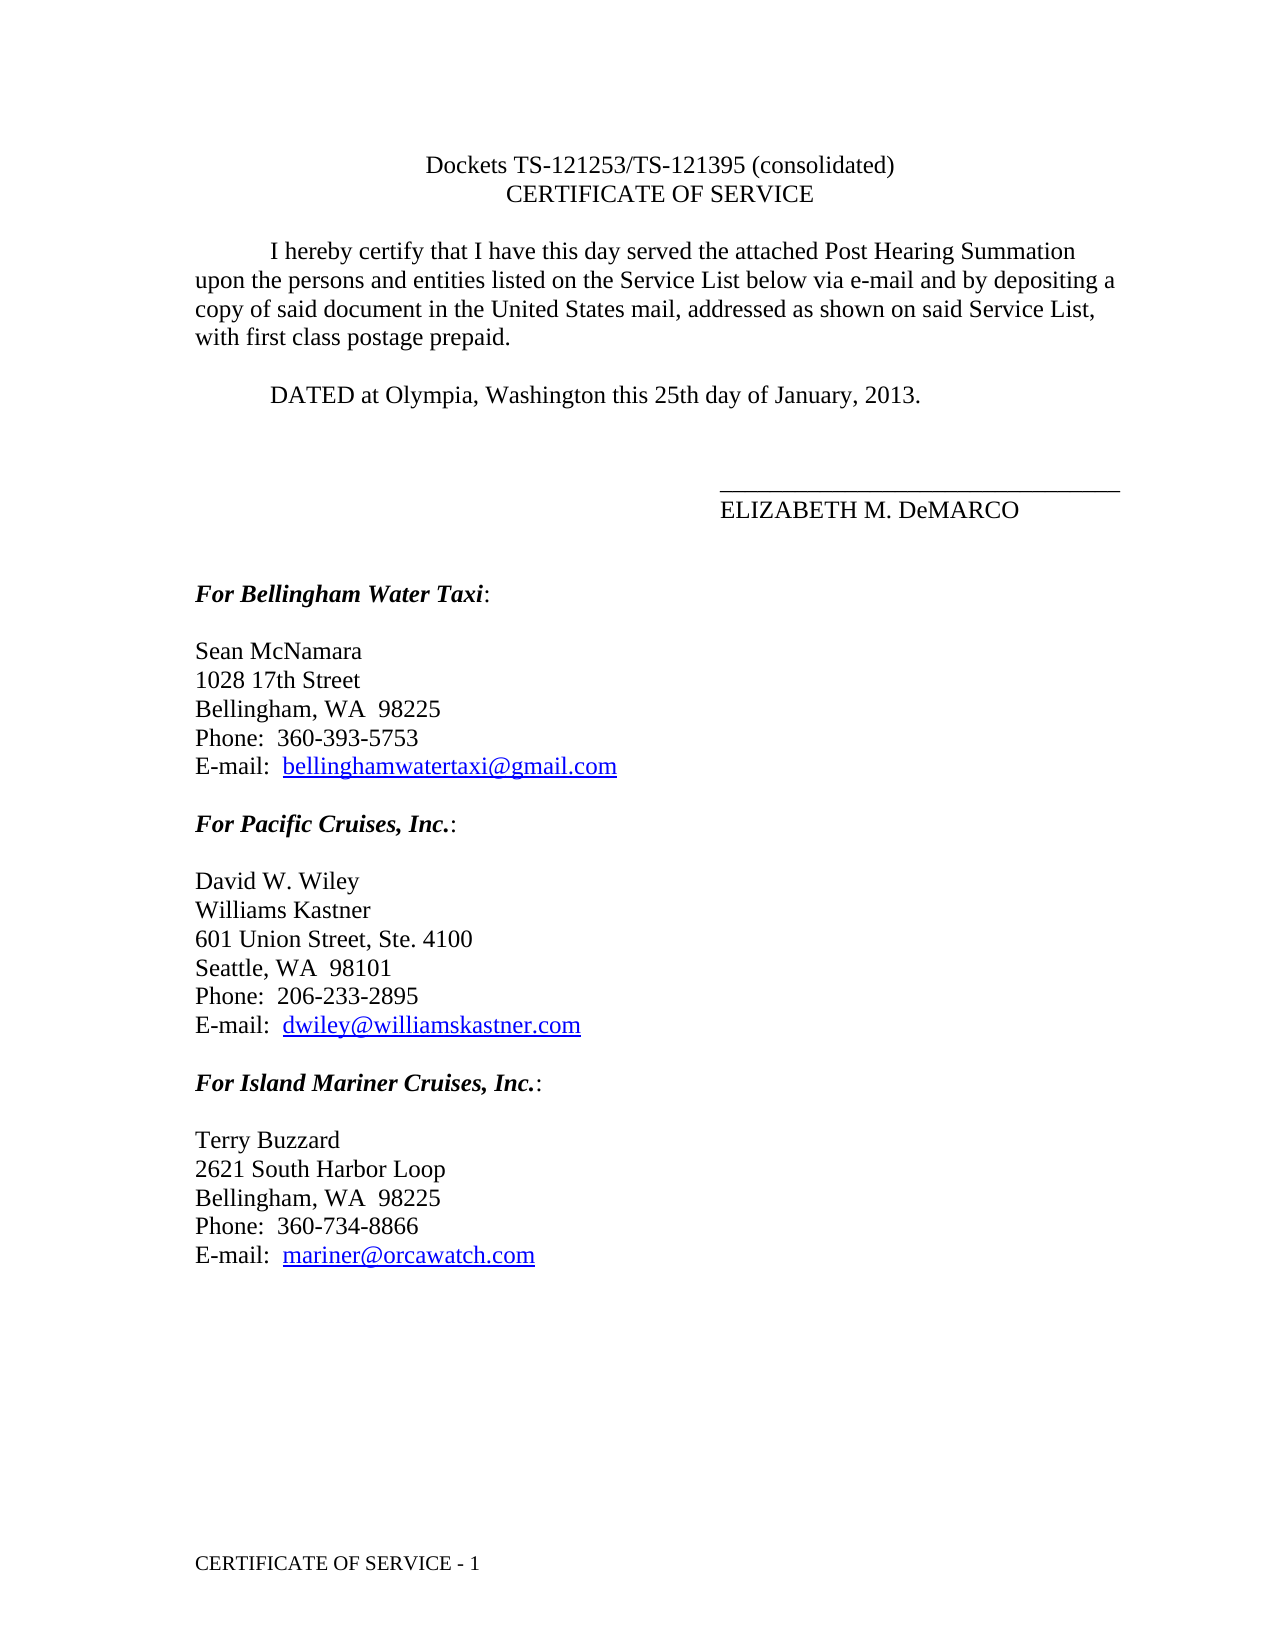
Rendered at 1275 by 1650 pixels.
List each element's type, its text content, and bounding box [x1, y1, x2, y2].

text E-mail: mariner@orcawatch.com [195, 1240, 622, 1269]
text I hereby certify that I have this day served the attached Post Hearing Summation upon the persons and entities listed on the Service List below via e-mail and by depositing a copy of said document in the United States mail, addressed as shown on said Service List, with first class postage prepaid. [195, 236, 1125, 351]
text E-mail: bellinghamwatertaxi@gmail.com [195, 751, 622, 780]
subtitle Dockets TS-121253/TS-121395 (consolidated) [195, 150, 1125, 179]
text Sean McNamara [195, 636, 622, 665]
text Phone: 360-393-5753 [195, 723, 622, 751]
text Seattle, WA 98101 [195, 953, 622, 981]
text 2621 South Harbor Loop [195, 1154, 622, 1183]
text Phone: 206-233-2895 [195, 981, 622, 1010]
text 601 Union Street, Ste. 4100 [195, 924, 622, 953]
text CERTIFICATE OF SERVICE [195, 179, 1125, 207]
text David W. Wiley [195, 866, 622, 895]
text For Bellingham Water Taxi: [195, 579, 622, 608]
text ELIZABETH M. DeMARCO [645, 495, 1125, 524]
text ________________________________ [645, 466, 1125, 495]
text Williams Kastner [195, 895, 622, 924]
text Bellingham, WA 98225 [195, 1183, 622, 1211]
text Terry Buzzard [195, 1125, 622, 1154]
text Bellingham, WA 98225 [195, 694, 622, 723]
text For Island Mariner Cruises, Inc.: [195, 1068, 622, 1096]
text Phone: 360-734-8866 [195, 1211, 622, 1240]
text DATED at Olympia, Washington this 25th day of January, 2013. [195, 380, 1125, 409]
text For Pacific Cruises, Inc.: [195, 809, 622, 838]
text 1028 17th Street [195, 665, 622, 694]
text E-mail: dwiley@williamskastner.com [195, 1010, 622, 1039]
